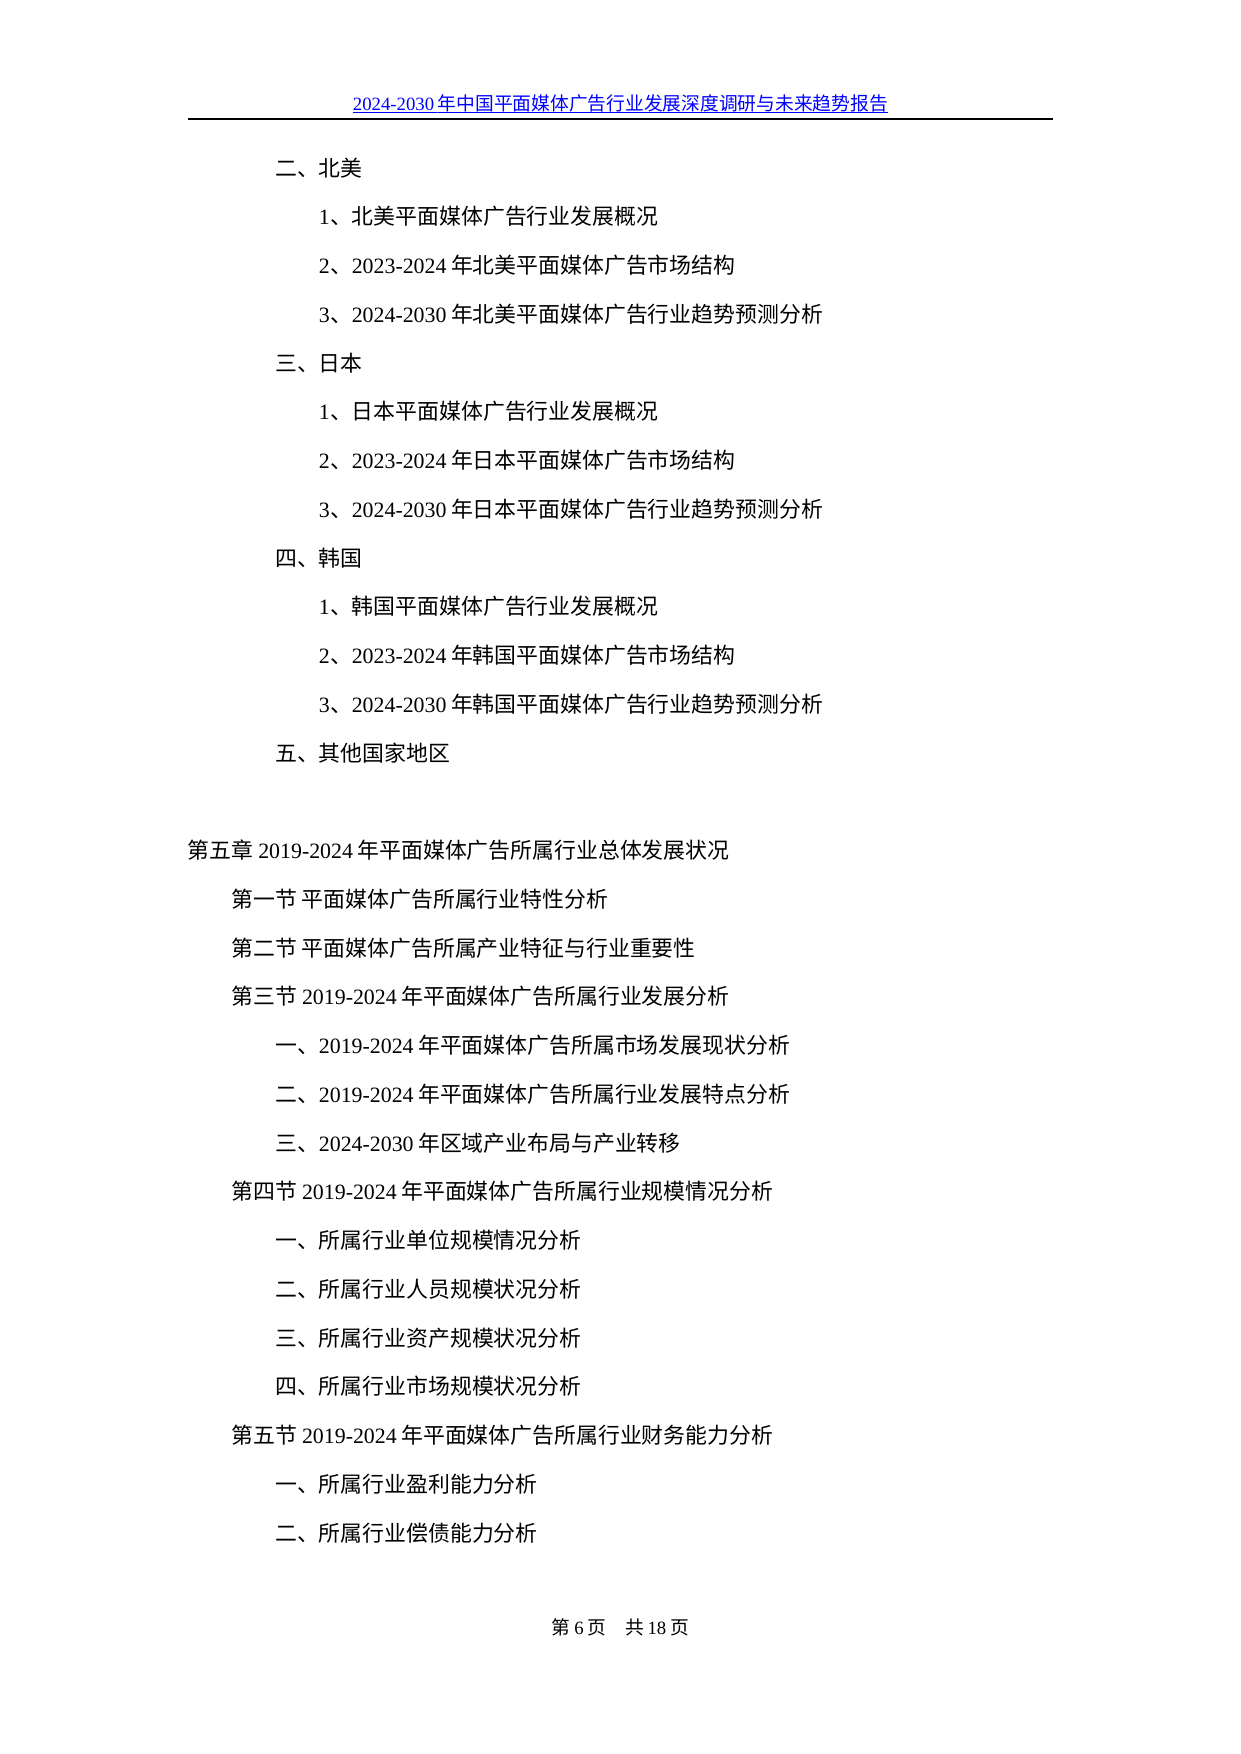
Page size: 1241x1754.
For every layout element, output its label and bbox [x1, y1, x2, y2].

text [187, 150, 1053, 1548]
